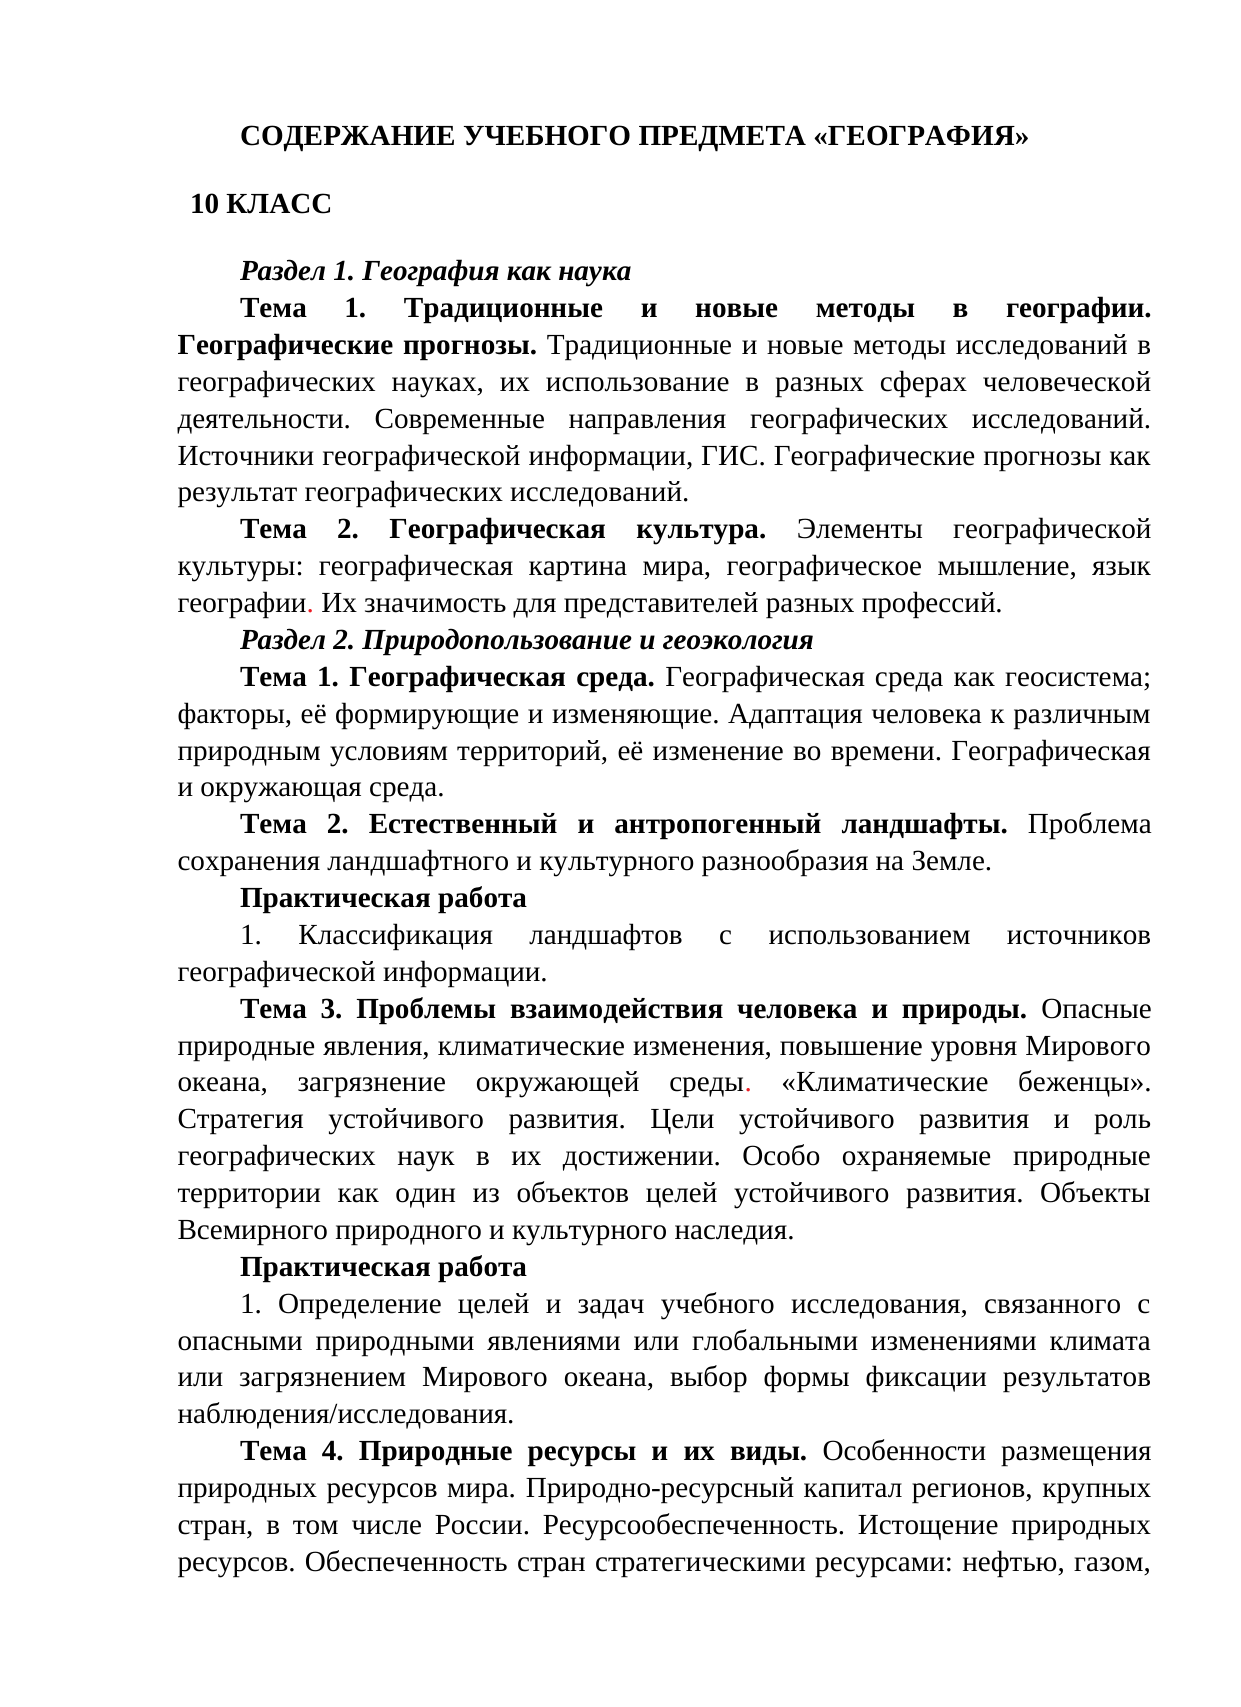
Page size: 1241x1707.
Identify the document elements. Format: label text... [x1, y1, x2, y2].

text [177, 1433, 1152, 1577]
text 1. Определение целей и задач учебного исследования, связанного с опасными природными явлениями или глобальными изменениями климата или загрязнением Мирового океана, выбор формы фиксации результатов наблюдения/исследования. [177, 1286, 1152, 1430]
text СОДЕРЖАНИЕ УЧЕБНОГО ПРЕДМЕТА «ГЕОГРАФИЯ» [177, 118, 1152, 152]
text 10 КЛАСС [190, 186, 1152, 219]
text Тема 2. Географическая культура. Элементы географической культуры: географическая картина мира, географическое мышление, язык географии. Их значимость для представителей разных профессий. [177, 511, 1152, 619]
text Тема 1. Географическая среда. Географическая среда как геосистема; факторы, её формирующие и изменяющие. Адаптация человека к различным природным условиям территорий, её изменение во времени. Географическая и окружающая среда. [177, 659, 1152, 803]
text Практическая работа [177, 1249, 1152, 1282]
text Тема 2. Естественный и антропогенный ландшафты. Проблема сохранения ландшафтного и культурного разнообразия на Земле. [177, 806, 1152, 877]
text 1. Классификация ландшафтов с использованием источников географической информации. [177, 917, 1152, 987]
text Тема 3. Проблемы взаимодействия человека и природы. Опасные природные явления, климатические изменения, повышение уровня Мирового океана, загрязнение окружающей среды. «Климатические беженцы». Стратегия устойчивого развития. Цели устойчивого развития и роль географических наук в их достижении. Особо охраняемые природные территории как один из объектов целей устойчивого развития. Объекты Всемирного природного и культурного наследия. [177, 991, 1152, 1246]
text Тема 1. Традиционные и новые методы в географии. Географические прогнозы. Традиционные и новые методы исследований в географических науках, их использование в разных сферах человеческой деятельности. Современные направления географических исследований. Источники географической информации, ГИС. Географические прогнозы как результат географических исследований. [177, 290, 1152, 508]
text Практическая работа [177, 880, 1152, 914]
text Раздел 1. География как наука [177, 253, 1152, 287]
text Раздел 2. Природопользование и геоэкология [177, 622, 1152, 656]
